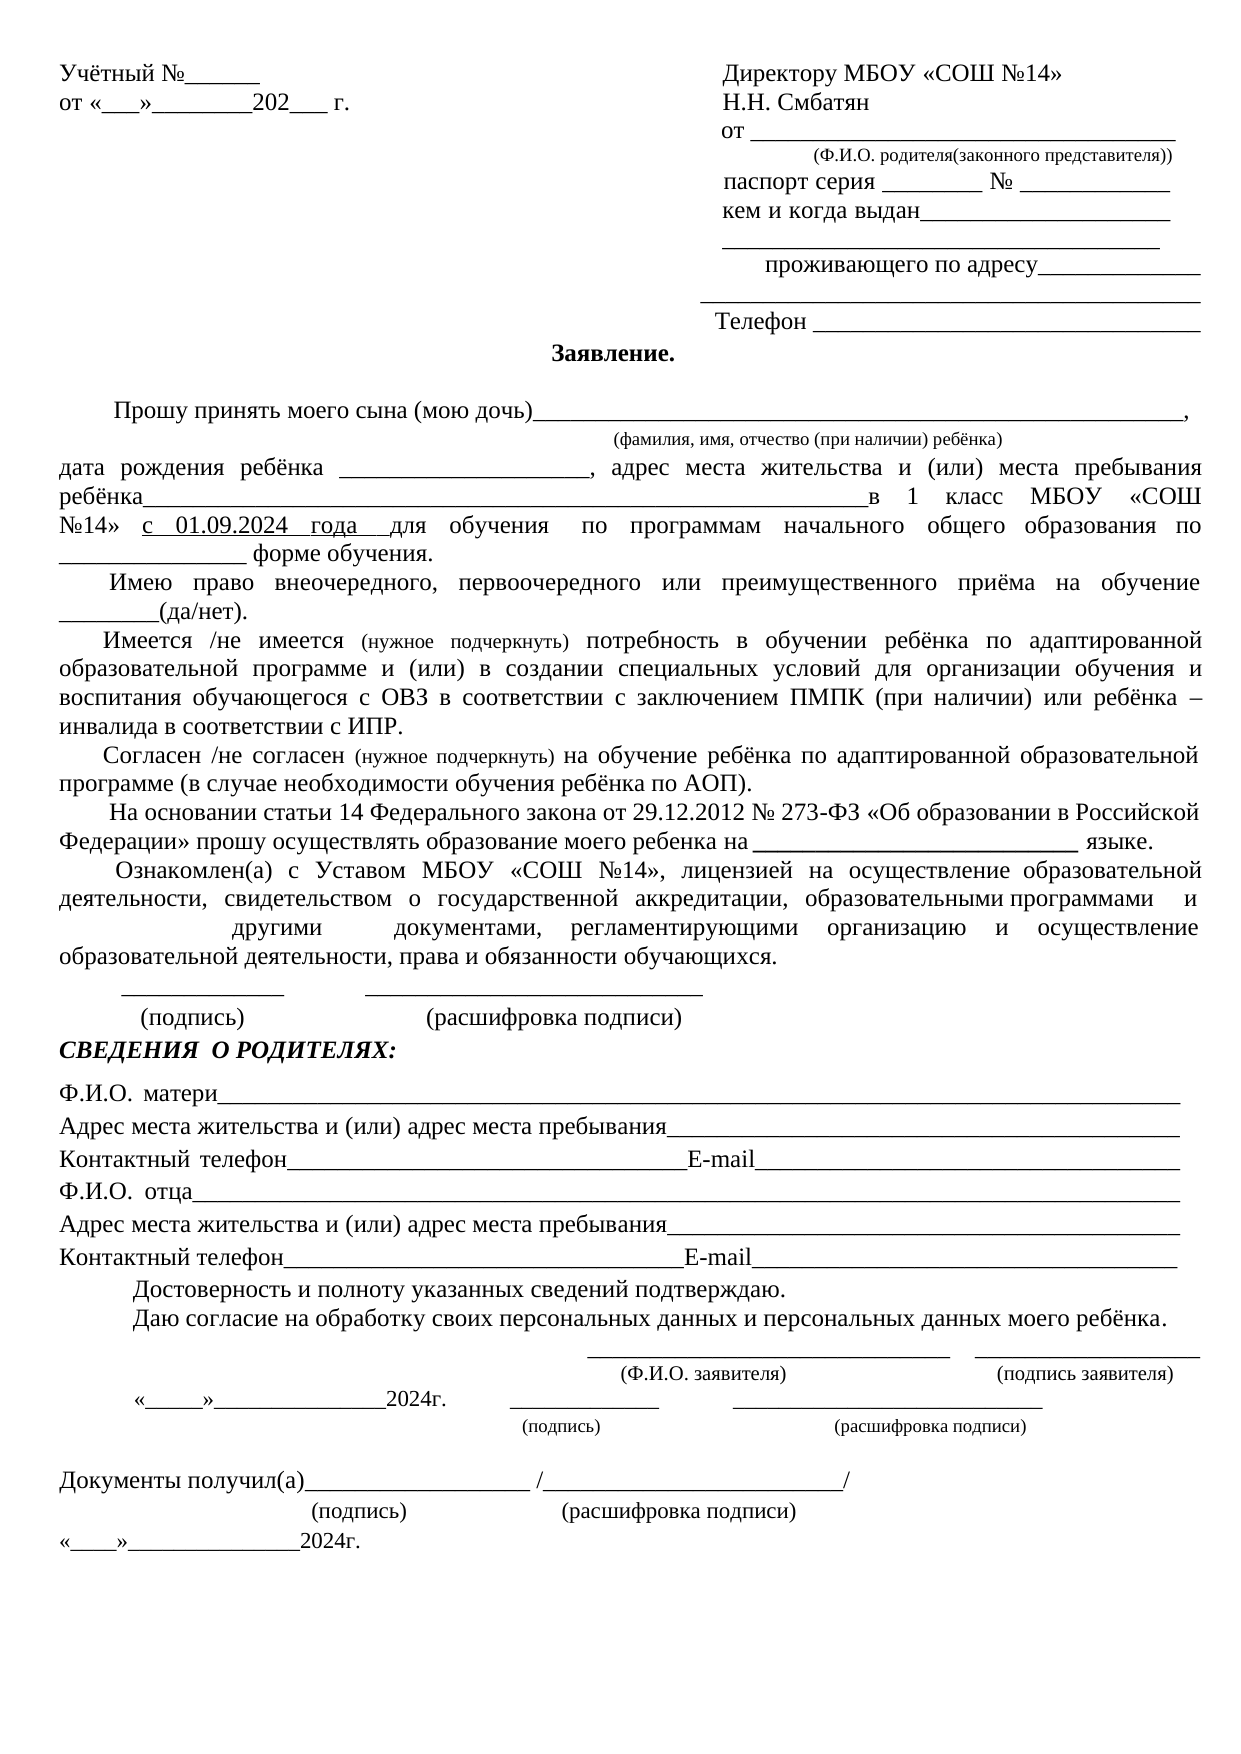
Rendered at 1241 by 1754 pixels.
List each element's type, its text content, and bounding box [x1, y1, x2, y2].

text (расшифровка подписи) [834, 1415, 1202, 1437]
text Ф.И.О. матери_____________________________________________________________________________ Адрес места жительства и (или) адрес места пребывания_________________________________________ Контактный телефон________________________________E-mail__________________________________ Ф.И.О. отца_______________________________________________________________________________ Адрес места жительства и (или) адрес места пребывания_________________________________________ Контактный телефон________________________________E-mail__________________________________ [59, 1078, 1180, 1271]
text Директору МБОУ «СОШ №14» [722, 58, 1178, 87]
text (подпись) [59, 1415, 701, 1437]
text Достоверность и полноту указанных сведений подтверждаю. [133, 1274, 1202, 1303]
text «____»_______________2024г. [59, 1527, 1202, 1554]
text паспорт серия ________ № ____________ кем и когда выдан____________________ ___________________________________ [722, 166, 1170, 252]
text Н.Н. Смбатян [722, 87, 1056, 116]
text Даю согласие на обработку своих персональных данных и персональных данных моего ребёнка. _____________________________ __________________ [133, 1303, 1206, 1361]
text _____________ ___________________________ (подпись) (расшифровка подписи) [121, 970, 709, 1031]
text Ознакомлен(а) с Уставом МБОУ «СОШ №14», лицензией на осуществление образовательной деятельности, свидетельством о государственной аккредитации, образовательными программами и другими документами, регламентирующими организацию и осуществление образовательной деятельности, права и обязанности обучающихся. [59, 855, 1202, 970]
text от __________________________________ (Ф.И.О. родителя(законного представителя)) [721, 116, 1182, 166]
text Согласен /не согласен (нужное подчеркнуть) на обучение ребёнка по адаптированной образовательной программе (в случае необходимости обучения ребёнка по АОП). [59, 740, 1206, 797]
text Прошу принять моего сына (мою дочь)____________________________________________________, (фамилия, имя, отчество (при наличии) ребёнка) [113, 395, 1196, 449]
text от «___»________202___ г. [59, 87, 351, 116]
text Имеется /не имеется (нужное подчеркнуть) потребность в обучении ребёнка по адаптированной образовательной программе и (или) в создании специальных условий для организации обучения и воспитания обучающегося с ОВЗ в соответствии с заключением ПМПК (при наличии) или ребёнка – инвалида в соответствии с ИПР. [59, 625, 1202, 740]
text дата рождения ребёнка ____________________, адрес места жительства и (или) места пребывания ребёнка__________________________________________________________в 1 класс МБОУ «СОШ №14» с 01.09.2024 года для обучения по программам начального общего образования по _______________ форме обучения. [59, 452, 1202, 567]
text На основании статьи 14 Федерального закона от 29.12.2012 № 273-ФЗ «Об образовании в Российской Федерации» прошу осуществлять образование моего ребенка на __________________________ языке. [59, 797, 1206, 855]
text Имею право внеочередного, первоочередного или преимущественного приёма на обучение ________(да/нет). [59, 567, 1205, 625]
text Телефон _______________________________ [59, 309, 1200, 334]
text Заявление. [551, 338, 1202, 367]
text Документы получил(а)__________________ /________________________/ (подпись) (расшифровка подписи) [59, 1465, 856, 1524]
text ________________________________________ [59, 281, 1200, 306]
text Учётный №______ [59, 58, 351, 87]
text СВЕДЕНИЯ О РОДИТЕЛЯХ: [59, 1036, 1202, 1064]
text проживающего по адресу_____________ [59, 252, 1200, 277]
text ___________________________ [733, 1385, 1202, 1411]
text (Ф.И.О. заявителя) (подпись заявителя) [620, 1361, 1202, 1385]
text «_____»_______________2024г. _____________ [134, 1385, 701, 1411]
